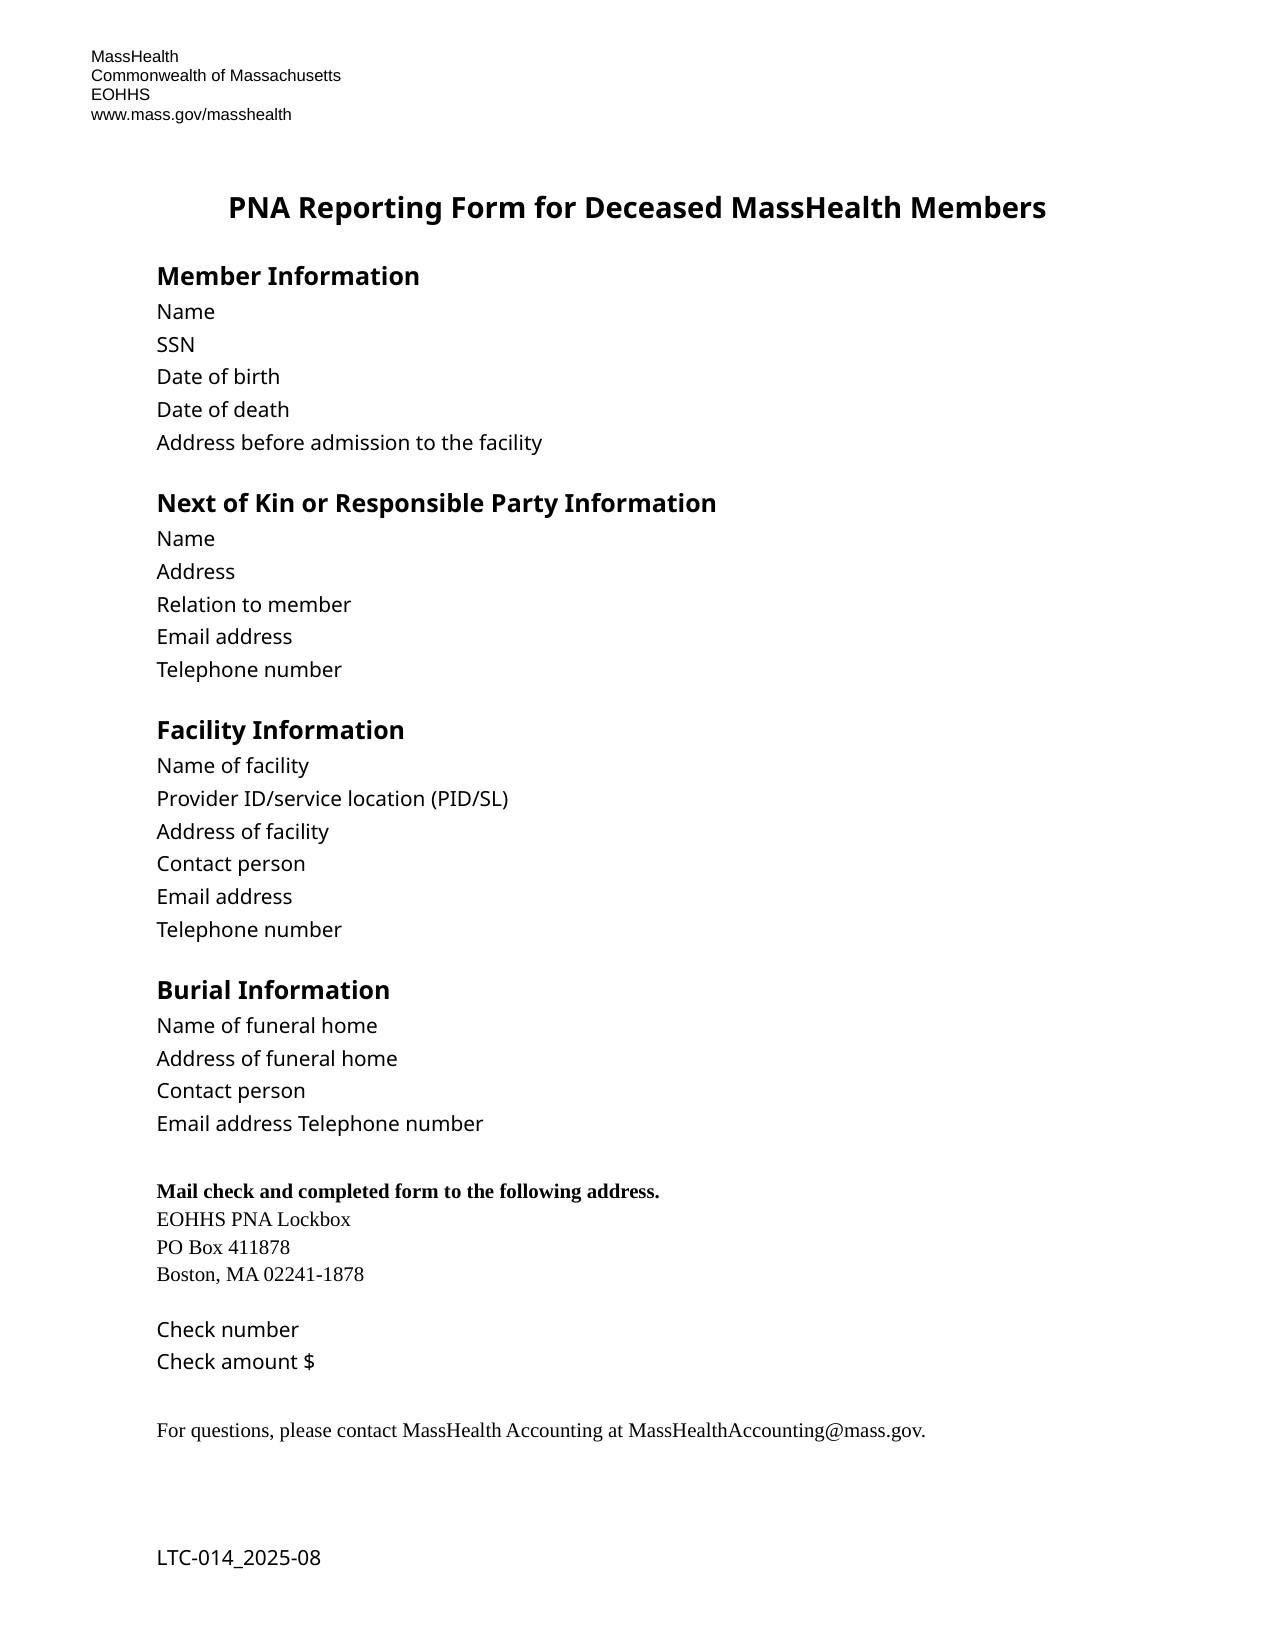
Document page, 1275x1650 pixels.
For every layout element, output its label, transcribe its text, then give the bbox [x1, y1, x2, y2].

text Address of funeral home [156, 1044, 1118, 1072]
subtitle Burial Information [156, 972, 1118, 1006]
text Telephone number [156, 915, 1118, 943]
text Check number [156, 1315, 1118, 1343]
text PO Box 411878 [156, 1234, 1118, 1259]
text Boston, MA 02241-1878 [156, 1262, 1118, 1286]
text Email address [156, 622, 1118, 651]
text Contact person [156, 849, 1118, 878]
text Address of facility [156, 817, 1118, 845]
text Provider ID/service location (PID/SL) [156, 784, 1118, 813]
text Name [156, 524, 1118, 553]
text EOHHS PNA Lockbox [156, 1207, 1118, 1231]
text For questions, please contact MassHealth Accounting at MassHealthAccounting@mass.gov. [156, 1417, 1118, 1442]
text SSN [156, 330, 1118, 358]
subtitle Next of Kin or Responsible Party Information [156, 485, 1118, 519]
text Name of funeral home [156, 1011, 1118, 1040]
subtitle Facility Information [156, 712, 1118, 747]
text Date of death [156, 395, 1118, 423]
text Name [156, 297, 1118, 326]
subtitle PNA Reporting Form for Deceased MassHealth Members [156, 187, 1118, 227]
text Email address [156, 882, 1118, 911]
text Contact person [156, 1077, 1118, 1105]
subtitle Member Information [156, 258, 1118, 292]
text Date of birth [156, 362, 1118, 391]
text Address [156, 557, 1118, 586]
text Telephone number [156, 655, 1118, 683]
text Check amount $ [156, 1347, 1118, 1376]
text Name of facility [156, 752, 1118, 780]
text Email address Telephone number [156, 1109, 1118, 1138]
text Relation to member [156, 590, 1118, 618]
text Mail check and completed form to the following address. [156, 1179, 1118, 1203]
text Address before admission to the facility [156, 428, 1118, 456]
